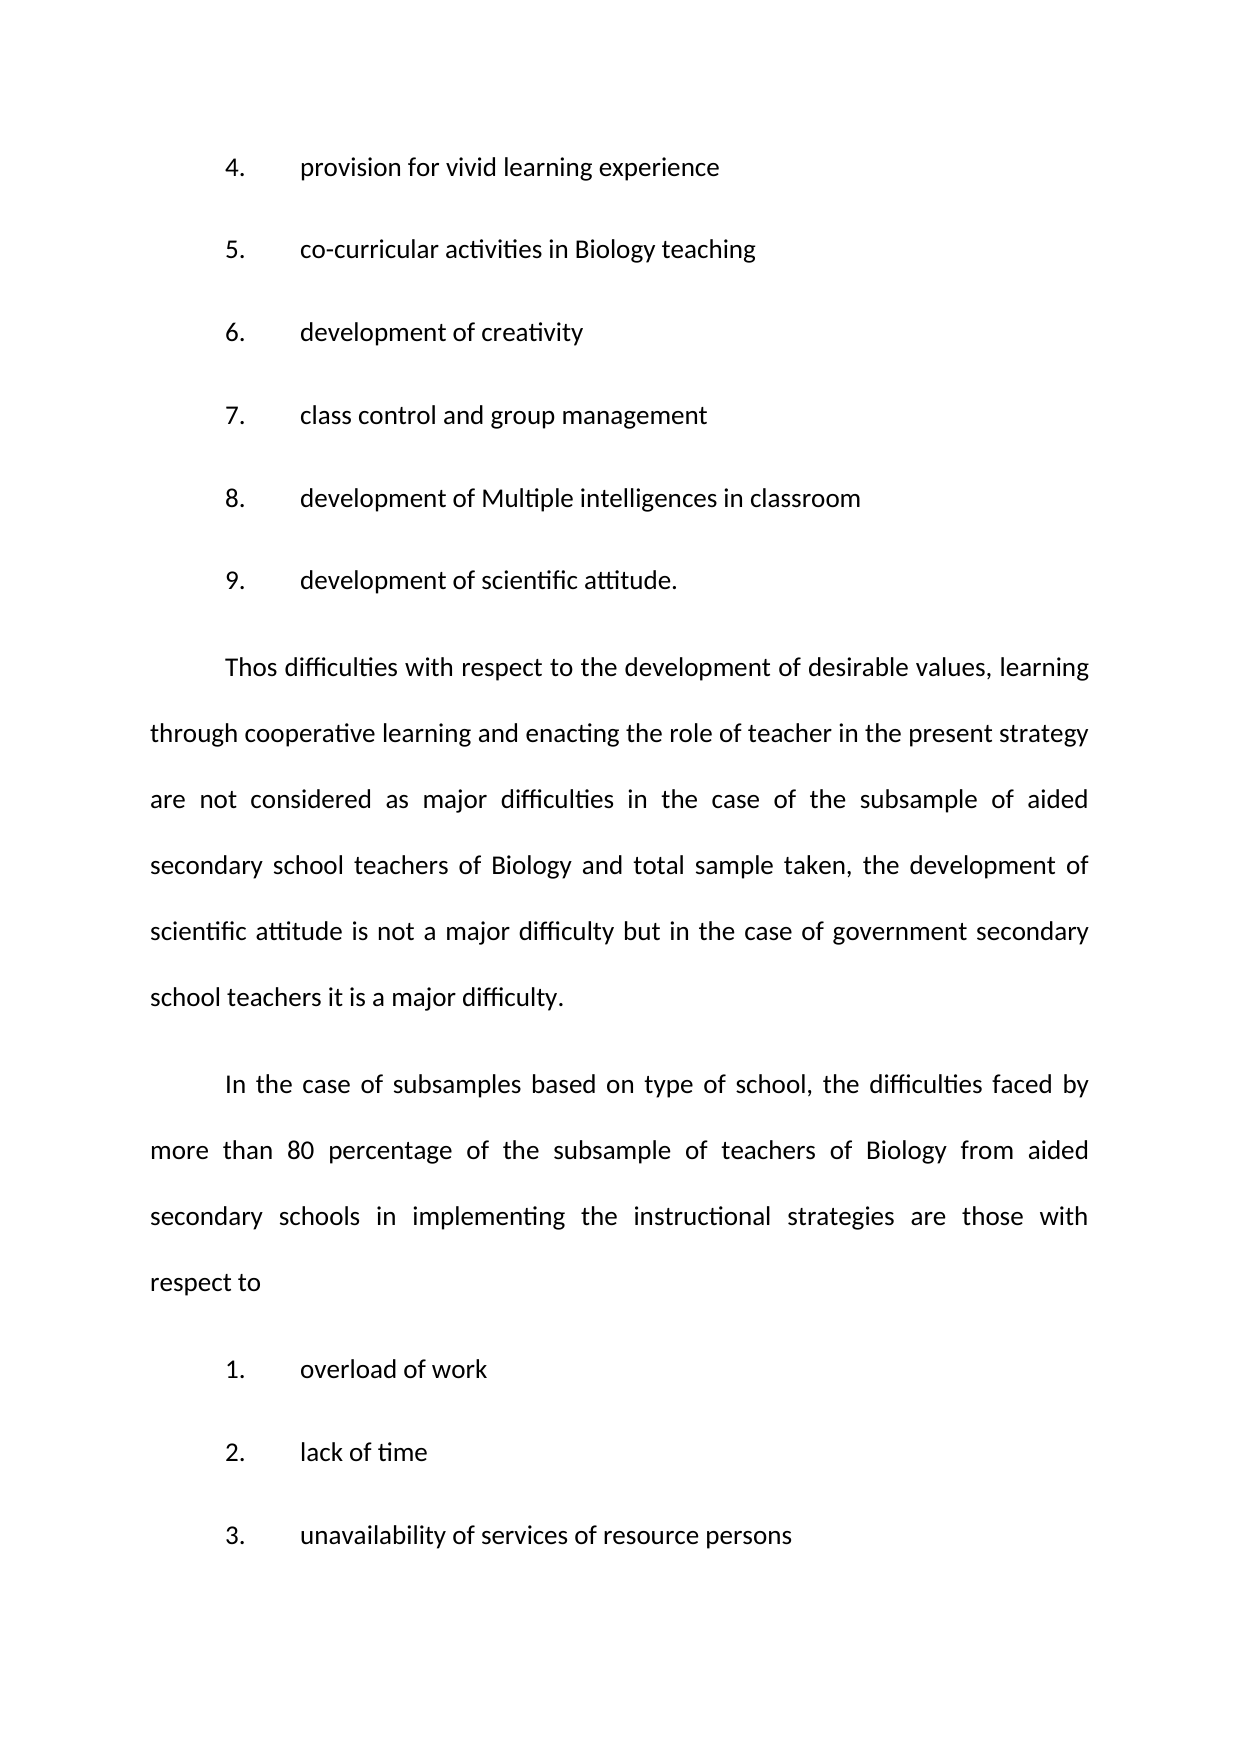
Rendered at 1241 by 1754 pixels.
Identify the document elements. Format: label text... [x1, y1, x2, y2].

text Thos difficulties with respect to the development of desirable values, learning through cooperative learning and enacting the role of teacher in the present strategy are not considered as major difficulties in the case of the subsample of aided secondary school teachers of Biology and total sample taken, the development of scientific attitude is not a major difficulty but in the case of government secondary school teachers it is a major difficulty. [150, 650, 1090, 1014]
text 2. lack of time [150, 1435, 1090, 1468]
text 5. co-curricular activities in Biology teaching [150, 233, 1090, 266]
text 8. development of Multiple intelligences in classroom [150, 481, 1090, 514]
text In the case of subsamples based on type of school, the difficulties faced by more than 80 percentage of the subsample of teachers of Biology from aided secondary schools in implementing the instructional strategies are those with respect to [150, 1067, 1090, 1299]
text 6. development of creativity [150, 315, 1090, 348]
text 7. class control and group management [150, 398, 1090, 431]
text 4. provision for vivid learning experience [150, 150, 1090, 183]
text 3. unavailability of services of resource persons [150, 1518, 1090, 1551]
text 9. development of scientific attitude. [150, 563, 1090, 597]
text 1. overload of work [150, 1352, 1090, 1386]
